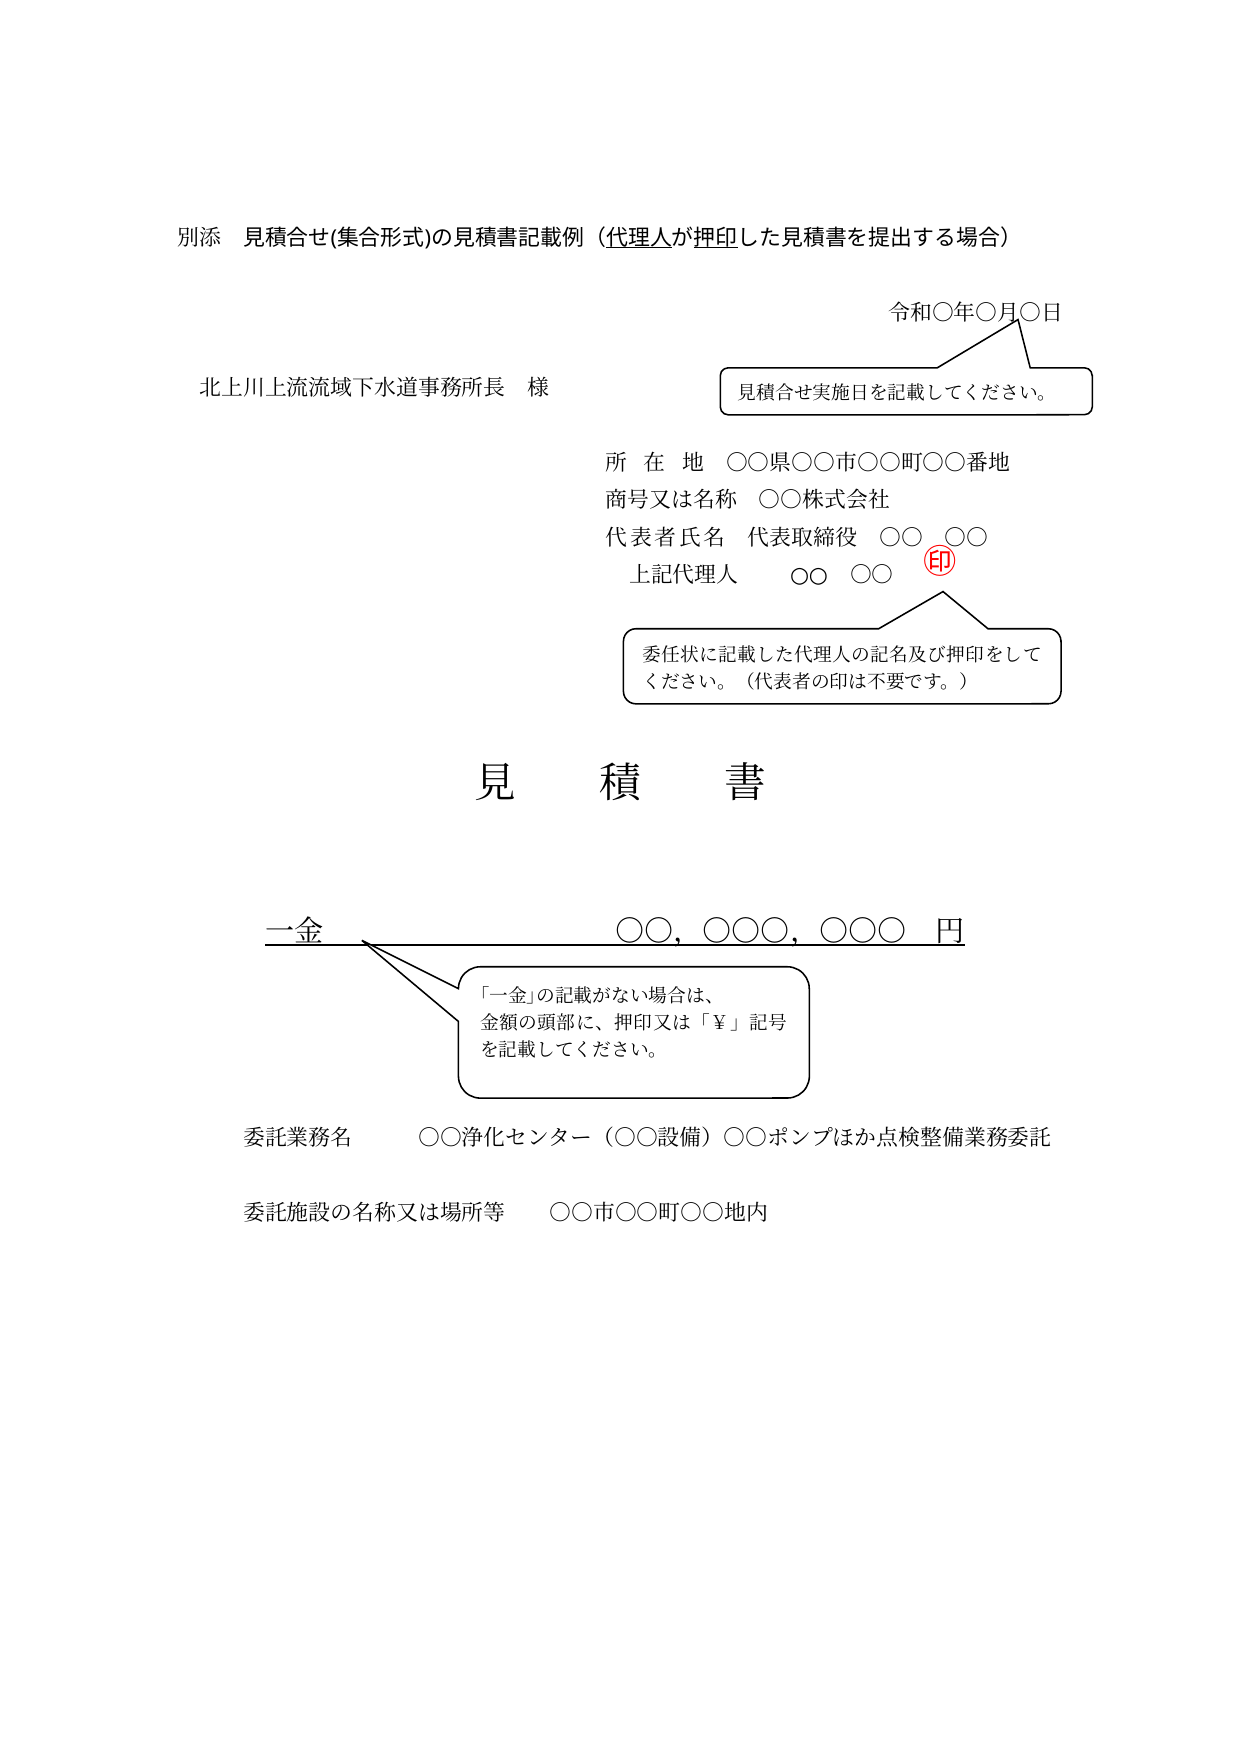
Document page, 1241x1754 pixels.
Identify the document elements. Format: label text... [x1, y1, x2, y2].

text 別添 見積合せ(集合形式)の見積書記載例（代理人が押印した見積書を提出する場合） [177, 217, 1063, 254]
text 代表者氏名 代表取締役 ○○ ○○ [177, 517, 1063, 554]
text 見 積 書 [177, 742, 1063, 817]
text 上記代理人 ○○ ○○ [177, 554, 1063, 592]
text 委託業務名 ○○浄化センター（○○設備）○○ポンプほか点検整備業務委託 [177, 1117, 1063, 1154]
text 北上川上流流域下水道事務所長 様 [177, 367, 724, 404]
text 所在地 ○○県○○市○○町○○番地 [177, 442, 1063, 479]
text 令和○年○月○日 [177, 292, 1063, 329]
text 委託施設の名称又は場所等 ○○市○○町○○地内 [177, 1192, 1063, 1229]
text 一金 ○○，○○○，○○○ 円 [177, 892, 1063, 967]
text 商号又は名称 ○○株式会社 [177, 479, 1063, 517]
